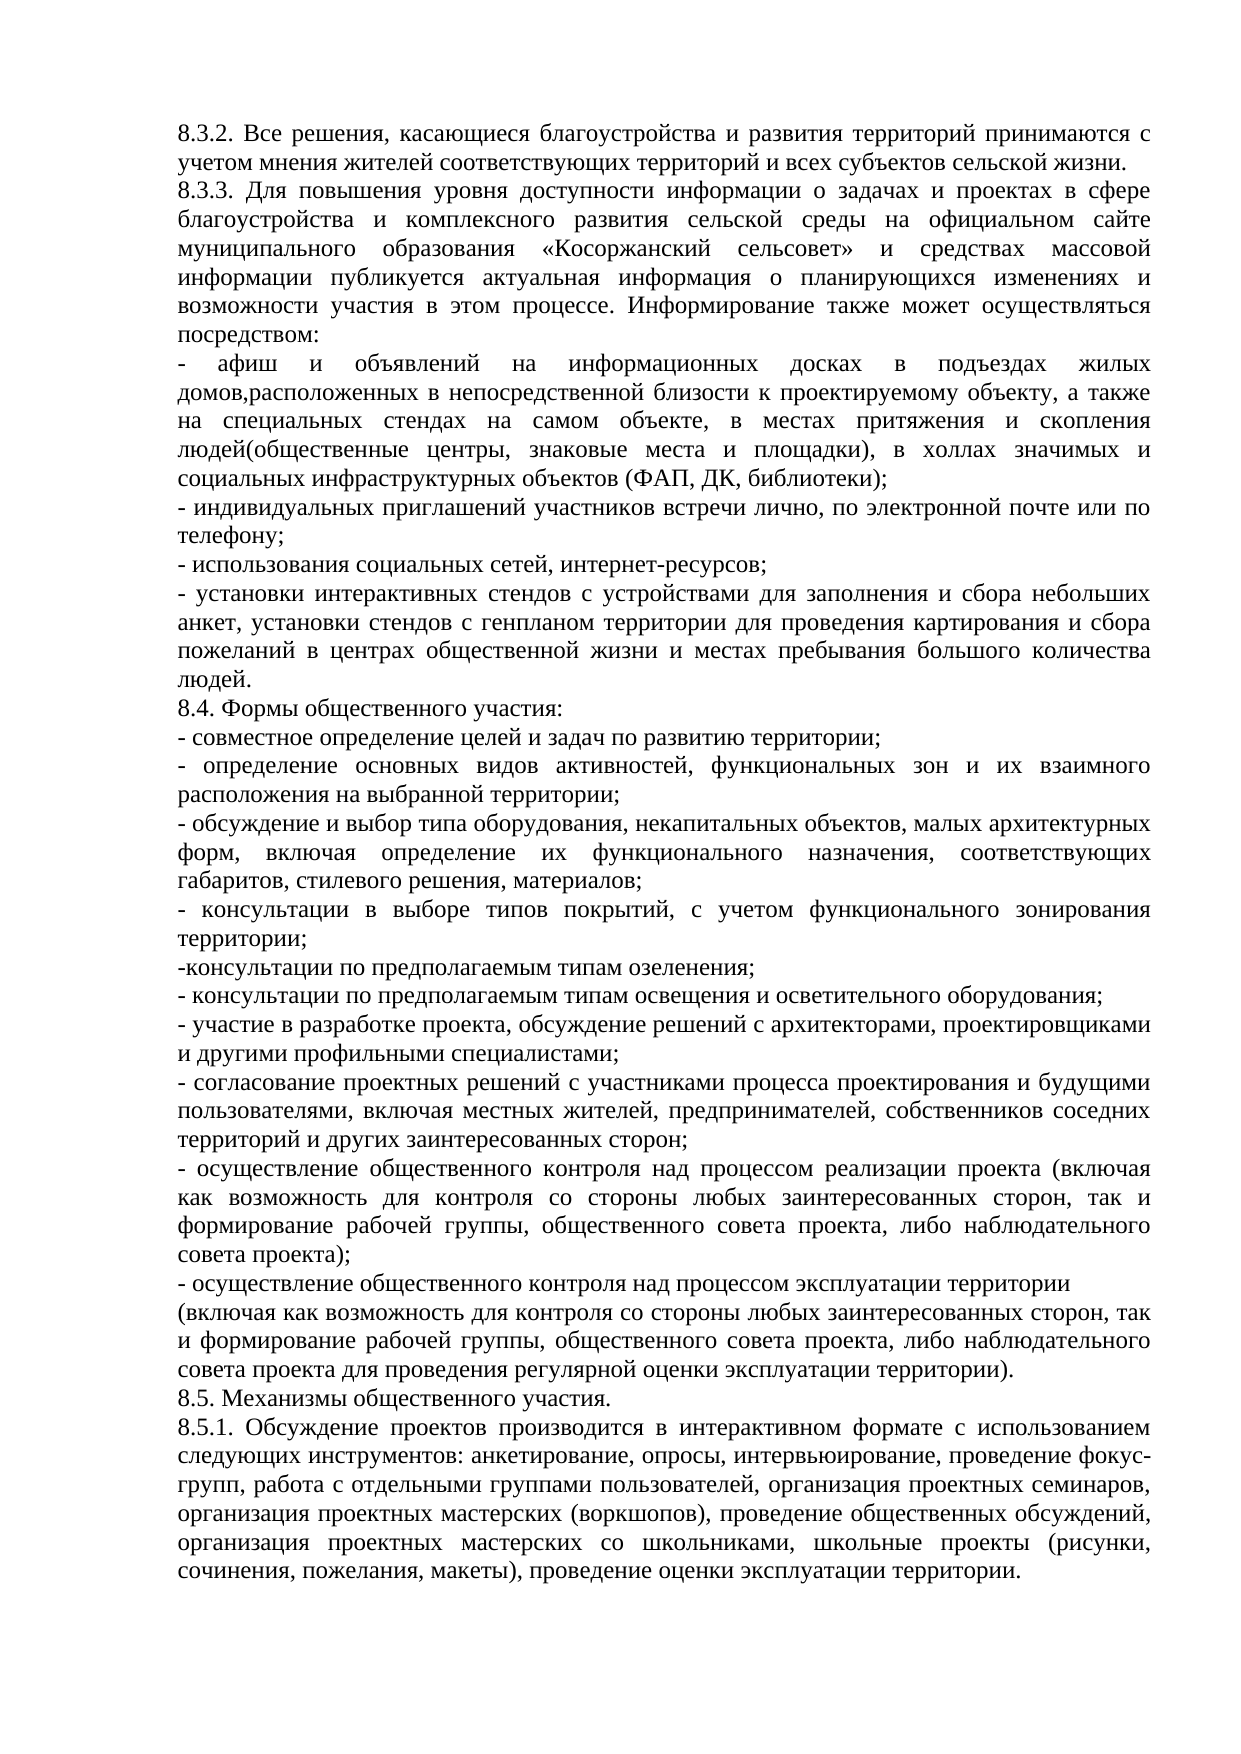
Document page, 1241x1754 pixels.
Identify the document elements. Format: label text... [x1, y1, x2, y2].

text 8.5. Механизмы общественного участия. [177, 1383, 1152, 1412]
text -консультации по предполагаемым типам озеленения; [177, 952, 1152, 981]
text - осуществление общественного контроля над процессом реализации проекта (включая как возможность для контроля со стороны любых заинтересованных сторон, так и формирование рабочей группы, общественного совета проекта, либо наблюдательного совета проекта); [177, 1153, 1152, 1268]
text (включая как возможность для контроля со стороны любых заинтересованных сторон, так и формирование рабочей группы, общественного совета проекта, либо наблюдательного совета проекта для проведения регулярной оценки эксплуатации территории). [177, 1297, 1152, 1383]
text - осуществление общественного контроля над процессом эксплуатации территории [177, 1268, 1152, 1297]
text - согласование проектных решений с участниками процесса проектирования и будущими пользователями, включая местных жителей, предпринимателей, собственников соседних территорий и других заинтересованных сторон; [177, 1067, 1152, 1153]
text 8.5.1. Обсуждение проектов производится в интерактивном формате с использованием следующих инструментов: анкетирование, опросы, интервьюирование, проведение фокус- групп, работа с отдельными группами пользователей, организация проектных семинаров, организация проектных мастерских (воркшопов), проведение общественных обсуждений, организация проектных мастерских со школьниками, школьные проекты (рисунки, сочинения, пожелания, макеты), проведение оценки эксплуатации территории. [177, 1412, 1152, 1584]
text 8.4. Формы общественного участия: [177, 693, 1152, 722]
text - использования социальных сетей, интернет-ресурсов; [177, 549, 1152, 578]
text - определение основных видов активностей, функциональных зон и их взаимного расположения на выбранной территории; [177, 751, 1152, 808]
text 8.3.3. Для повышения уровня доступности информации о задачах и проектах в сфере благоустройства и комплексного развития сельской среды на официальном сайте муниципального образования «Косоржанский сельсовет» и средствах массовой информации публикуется актуальная информация о планирующихся изменениях и возможности участия в этом процессе. Информирование также может осуществляться посредством: [177, 176, 1152, 348]
text - афиш и объявлений на информационных досках в подъездах жилых домов,расположенных в непосредственной близости к проектируемому объекту, а также на специальных стендах на самом объекте, в местах притяжения и скопления людей(общественные центры, знаковые места и площадки), в холлах значимых и социальных инфраструктурных объектов (ФАП, ДК, библиотеки); [177, 348, 1152, 492]
text - участие в разработке проекта, обсуждение решений с архитекторами, проектировщиками и другими профильными специалистами; [177, 1009, 1152, 1067]
text - обсуждение и выбор типа оборудования, некапитальных объектов, малых архитектурных форм, включая определение их функционального назначения, соответствующих габаритов, стилевого решения, материалов; [177, 808, 1152, 894]
text - установки интерактивных стендов с устройствами для заполнения и сбора небольших анкет, установки стендов с генпланом территории для проведения картирования и сбора пожеланий в центрах общественной жизни и местах пребывания большого количества людей. [177, 578, 1152, 693]
text - консультации в выборе типов покрытий, с учетом функционального зонирования территории; [177, 894, 1152, 952]
text 8.3.2. Все решения, касающиеся благоустройства и развития территорий принимаются с учетом мнения жителей соответствующих территорий и всех субъектов сельской жизни. [177, 118, 1152, 176]
text - консультации по предполагаемым типам освещения и осветительного оборудования; [177, 981, 1152, 1009]
text - индивидуальных приглашений участников встречи лично, по электронной почте или по телефону; [177, 492, 1152, 549]
text - совместное определение целей и задач по развитию территории; [177, 722, 1152, 751]
